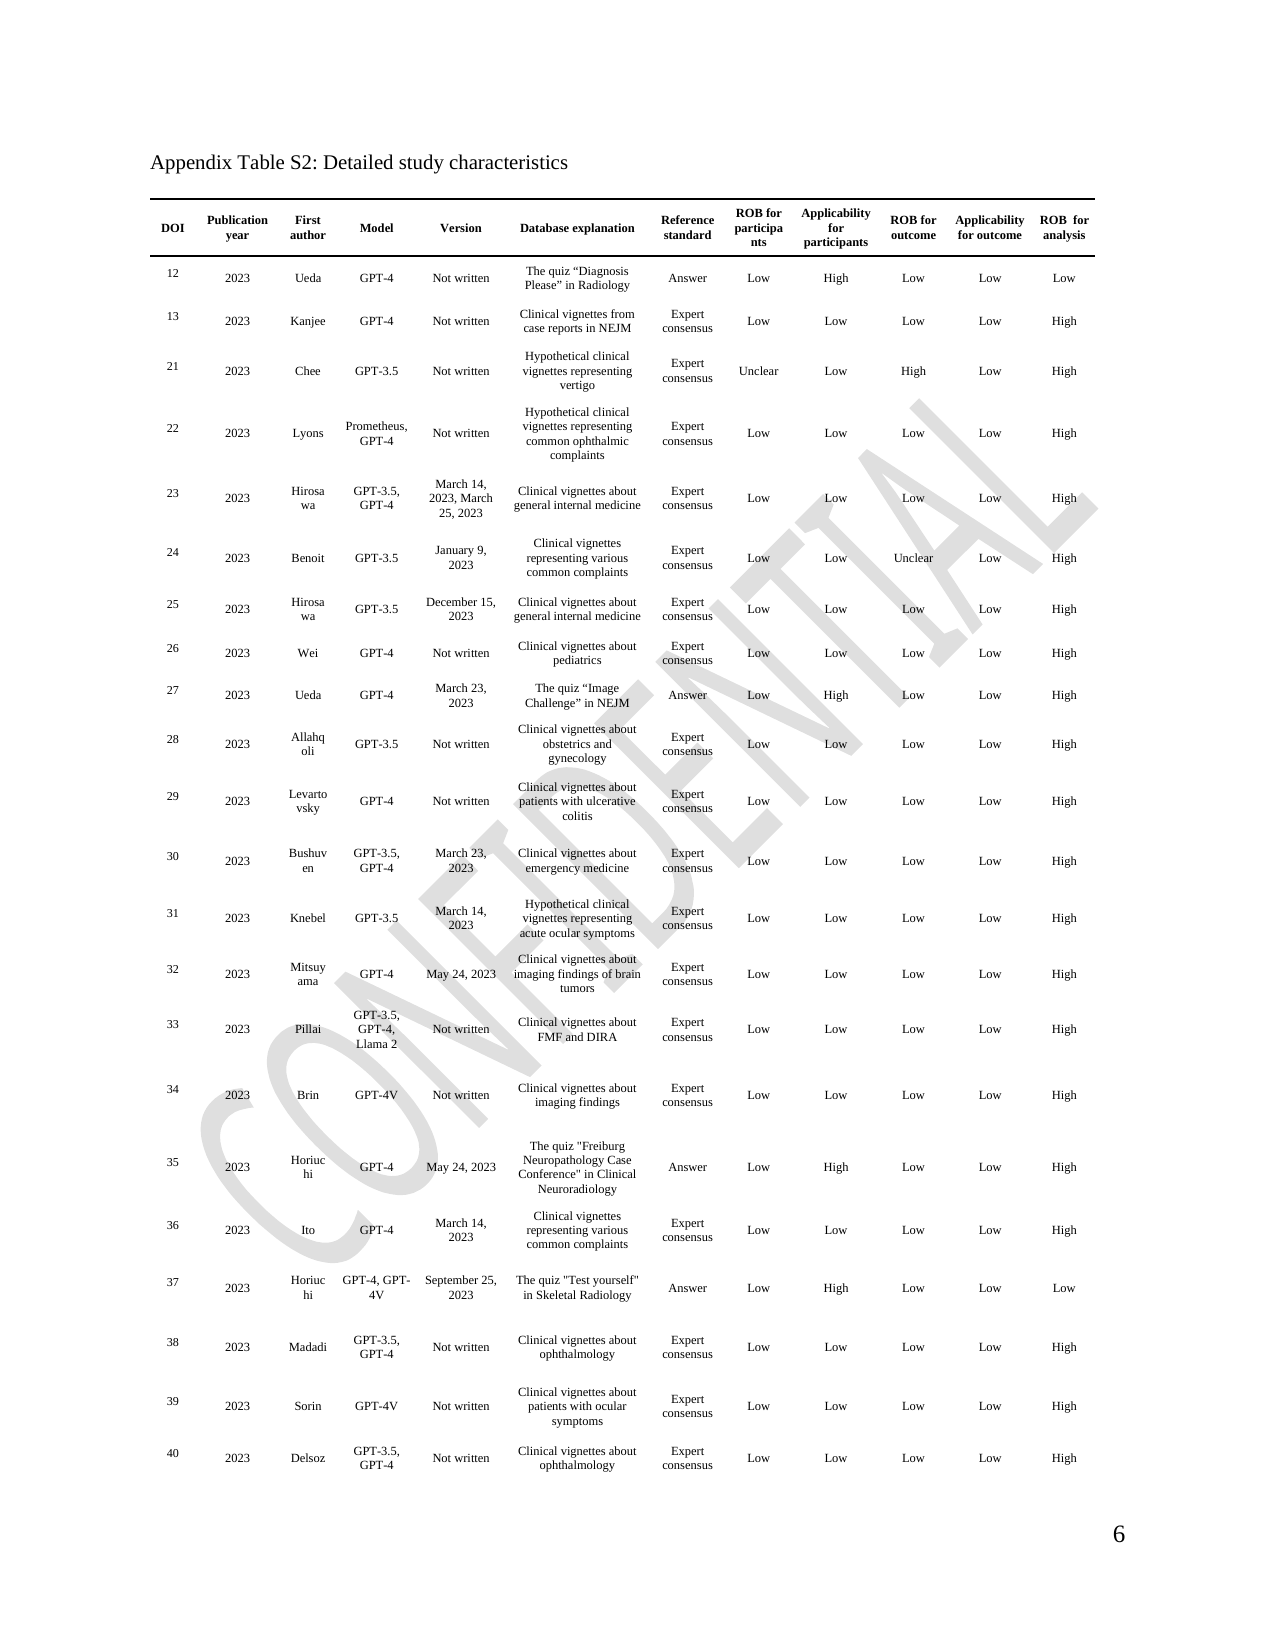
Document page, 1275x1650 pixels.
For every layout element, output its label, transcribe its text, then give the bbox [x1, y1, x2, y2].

table_header ROB for analysis [1033, 200, 1095, 255]
table_cell High [1033, 890, 1095, 946]
table_cell Low [725, 675, 792, 716]
table_cell High [1033, 1317, 1095, 1377]
table_cell Horiuchi [280, 1132, 336, 1202]
table_cell March 23, 2023 [417, 675, 504, 716]
table_cell Low [792, 716, 879, 772]
table_header Reference standard [650, 200, 725, 255]
table_cell Low [947, 1258, 1033, 1317]
table_cell Expert consensus [650, 1377, 725, 1436]
table_cell Knebel [280, 890, 336, 946]
table_cell Brin [280, 1057, 336, 1132]
table_cell Hirosawa [280, 587, 336, 631]
table_cell Clinical vignettes about ophthalmology [505, 1317, 650, 1377]
table_cell Expert consensus [650, 299, 725, 343]
table_cell December 15, 2023 [417, 587, 504, 631]
table_cell GPT-4 [336, 1202, 417, 1258]
table_cell GPT-3.5, GPT-4 [336, 831, 417, 890]
table_cell Low [880, 890, 947, 946]
table_cell 2023 [195, 675, 280, 716]
table_cell High [1033, 675, 1095, 716]
table_cell GPT-4 [336, 675, 417, 716]
table_cell Clinical vignettes about emergency medicine [505, 831, 650, 890]
table_cell 27 [150, 675, 195, 716]
table_cell 30 [150, 831, 195, 890]
table_cell Expert consensus [650, 1317, 725, 1377]
table_cell 2023 [195, 587, 280, 631]
table_cell 2023 [195, 631, 280, 675]
table_cell High [1033, 299, 1095, 343]
table_cell Clinical vignettes about pediatrics [505, 631, 650, 675]
table_cell GPT-4 [336, 946, 417, 1002]
table_cell Expert consensus [650, 528, 725, 587]
table_cell Low [725, 946, 792, 1002]
table_cell Expert consensus [650, 343, 725, 398]
table_header Model [336, 200, 417, 255]
table_cell Low [880, 946, 947, 1002]
table_header Version [417, 200, 504, 255]
table_cell Not written [417, 299, 504, 343]
table_cell GPT-4V [336, 1377, 417, 1436]
table_cell Low [725, 1057, 792, 1132]
table_cell Not written [417, 1377, 504, 1436]
table_cell Chee [280, 343, 336, 398]
table_cell March 23, 2023 [417, 831, 504, 890]
table_cell 33 [150, 1002, 195, 1057]
table_cell March 14, 2023, March 25, 2023 [417, 469, 504, 528]
table_cell High [1033, 1202, 1095, 1258]
table_cell September 25, 2023 [417, 1258, 504, 1317]
table_cell High [1033, 1057, 1095, 1132]
table_cell Low [792, 831, 879, 890]
table_cell May 24, 2023 [417, 1132, 504, 1202]
table_cell Expert consensus [650, 399, 725, 468]
table_cell High [1033, 1002, 1095, 1057]
table_cell 32 [150, 946, 195, 1002]
table_cell Pillai [280, 1002, 336, 1057]
table_cell Low [947, 1002, 1033, 1057]
table_cell High [1033, 1377, 1095, 1436]
table_cell Low [947, 716, 1033, 772]
table_cell Low [880, 299, 947, 343]
table_header First author [280, 200, 336, 255]
table_cell GPT-3.5, GPT-4 [336, 1317, 417, 1377]
table_cell Low [792, 299, 879, 343]
table_cell Not written [417, 1002, 504, 1057]
table_cell Low [880, 1317, 947, 1377]
table_cell Low [725, 257, 792, 299]
table_cell Madadi [280, 1317, 336, 1377]
table_cell Clinical vignettes about imaging findings of brain tumors [505, 946, 650, 1002]
table_cell GPT-3.5, GPT-4, Llama 2 [336, 1002, 417, 1057]
table_cell 2023 [195, 1202, 280, 1258]
table_cell 2023 [195, 1002, 280, 1057]
table_cell Low [947, 831, 1033, 890]
table_cell 31 [150, 890, 195, 946]
table_cell 2023 [195, 1132, 280, 1202]
table_cell 2023 [195, 299, 280, 343]
table_cell Low [792, 1202, 879, 1258]
table_cell 2023 [195, 399, 280, 468]
table_cell Expert consensus [650, 716, 725, 772]
table_cell Low [880, 1258, 947, 1317]
table_cell Not written [417, 631, 504, 675]
table_cell Hypothetical clinical vignettes representing acute ocular symptoms [505, 890, 650, 946]
table_cell Low [880, 1002, 947, 1057]
table_cell Low [725, 469, 792, 528]
table_cell GPT-3.5 [336, 716, 417, 772]
table_cell Low [947, 257, 1033, 299]
table_cell January 9, 2023 [417, 528, 504, 587]
table_cell Low [725, 772, 792, 831]
table_cell Low [947, 1202, 1033, 1258]
table_cell Low [880, 772, 947, 831]
table_cell 23 [150, 469, 195, 528]
table_cell Low [792, 469, 879, 528]
table_cell GPT-3.5, GPT-4 [336, 469, 417, 528]
table_cell GPT-3.5 [336, 343, 417, 398]
table_cell GPT-4V [336, 1057, 417, 1132]
table_cell High [1033, 399, 1095, 468]
table_cell Low [947, 399, 1033, 468]
table_cell Delsoz [280, 1436, 336, 1480]
table_cell Expert consensus [650, 631, 725, 675]
table_cell Low [725, 587, 792, 631]
table_cell Low [947, 1317, 1033, 1377]
table_cell High [1033, 343, 1095, 398]
table_cell Low [792, 528, 879, 587]
table_cell Low [792, 1002, 879, 1057]
table_cell The quiz "Test yourself" in Skeletal Radiology [505, 1258, 650, 1317]
table_cell Low [947, 890, 1033, 946]
table_cell Low [725, 1258, 792, 1317]
table_header DOI [150, 200, 195, 255]
table_cell Not written [417, 257, 504, 299]
table_cell GPT-3.5, GPT-4 [336, 1436, 417, 1480]
table_cell Low [792, 399, 879, 468]
table_cell Not written [417, 716, 504, 772]
table_cell The quiz “Image Challenge” in NEJM [505, 675, 650, 716]
table_cell 39 [150, 1377, 195, 1436]
table_header Applicability for outcome [947, 200, 1033, 255]
table_cell High [792, 257, 879, 299]
table_cell High [1033, 946, 1095, 1002]
table_cell Clinical vignettes about imaging findings [505, 1057, 650, 1132]
table_cell 2023 [195, 772, 280, 831]
table_cell Low [725, 631, 792, 675]
table_cell Not written [417, 1057, 504, 1132]
table_cell GPT-3.5 [336, 528, 417, 587]
table_cell Low [947, 1057, 1033, 1132]
table_cell Clinical vignettes from case reports in NEJM [505, 299, 650, 343]
table_cell Clinical vignettes about patients with ulcerative colitis [505, 772, 650, 831]
table_cell 29 [150, 772, 195, 831]
table_cell Clinical vignettes about general internal medicine [505, 587, 650, 631]
table_cell High [1033, 1132, 1095, 1202]
table_cell Expert consensus [650, 1002, 725, 1057]
table_cell Expert consensus [650, 890, 725, 946]
table_cell 2023 [195, 469, 280, 528]
table_cell Not written [417, 343, 504, 398]
table_cell Low [792, 631, 879, 675]
table_cell Ueda [280, 675, 336, 716]
table_cell The quiz “Diagnosis Please” in Radiology [505, 257, 650, 299]
table_cell Low [792, 1436, 879, 1480]
table_cell Low [880, 1436, 947, 1480]
table_cell Not written [417, 772, 504, 831]
table_cell Mitsuyama [280, 946, 336, 1002]
table_cell Low [880, 1057, 947, 1132]
table_cell Allahqoli [280, 716, 336, 772]
table_cell 35 [150, 1132, 195, 1202]
table_cell Low [880, 399, 947, 468]
table_cell Clinical vignettes about FMF and DIRA [505, 1002, 650, 1057]
table_cell 2023 [195, 1057, 280, 1132]
table_cell Low [947, 528, 1033, 587]
table_cell Low [1033, 257, 1095, 299]
table_cell Low [880, 716, 947, 772]
table_cell Lyons [280, 399, 336, 468]
table_cell 38 [150, 1317, 195, 1377]
table_cell Answer [650, 675, 725, 716]
table_header Publication year [195, 200, 280, 255]
table_cell 2023 [195, 1317, 280, 1377]
table_cell 24 [150, 528, 195, 587]
table_cell Low [792, 1317, 879, 1377]
table_cell Ueda [280, 257, 336, 299]
table_cell Low [947, 1377, 1033, 1436]
table_cell 2023 [195, 1258, 280, 1317]
table_cell Wei [280, 631, 336, 675]
table_cell 2023 [195, 890, 280, 946]
table_cell Low [792, 343, 879, 398]
table_cell High [880, 343, 947, 398]
table_cell Bushuven [280, 831, 336, 890]
table_cell Low [725, 299, 792, 343]
table_cell 37 [150, 1258, 195, 1317]
table_cell Expert consensus [650, 1436, 725, 1480]
table_cell Prometheus, GPT-4 [336, 399, 417, 468]
table_cell Low [880, 257, 947, 299]
table_cell Low [792, 1377, 879, 1436]
table_cell Low [947, 1436, 1033, 1480]
table_cell 25 [150, 587, 195, 631]
table_cell 2023 [195, 946, 280, 1002]
table_cell GPT-4, GPT-4V [336, 1258, 417, 1317]
table_cell Low [725, 1436, 792, 1480]
table_cell Low [792, 587, 879, 631]
table_cell 40 [150, 1436, 195, 1480]
table_cell 2023 [195, 1436, 280, 1480]
table_header Database explanation [505, 200, 650, 255]
table_cell 13 [150, 299, 195, 343]
table_cell 22 [150, 399, 195, 468]
table_cell Clinical vignettes representing various common complaints [505, 528, 650, 587]
table_cell Low [880, 631, 947, 675]
table_cell High [792, 675, 879, 716]
table_cell Unclear [880, 528, 947, 587]
table_cell Low [792, 1057, 879, 1132]
table_cell Hypothetical clinical vignettes representing vertigo [505, 343, 650, 398]
table_cell Kanjee [280, 299, 336, 343]
table_cell Low [725, 890, 792, 946]
table_cell March 14, 2023 [417, 890, 504, 946]
table_cell High [1033, 716, 1095, 772]
table_cell Low [880, 469, 947, 528]
table_cell Clinical vignettes representing various common complaints [505, 1202, 650, 1258]
table_cell GPT-4 [336, 1132, 417, 1202]
table_cell High [792, 1258, 879, 1317]
table_cell High [1033, 772, 1095, 831]
table_cell Expert consensus [650, 831, 725, 890]
table_cell Levartovsky [280, 772, 336, 831]
table_cell May 24, 2023 [417, 946, 504, 1002]
table_cell Low [880, 1202, 947, 1258]
table_cell Clinical vignettes about patients with ocular symptoms [505, 1377, 650, 1436]
table_cell 2023 [195, 716, 280, 772]
table_cell Clinical vignettes about ophthalmology [505, 1436, 650, 1480]
table_cell Hirosawa [280, 469, 336, 528]
table_cell Expert consensus [650, 772, 725, 831]
table_cell High [1033, 831, 1095, 890]
table_cell Expert consensus [650, 469, 725, 528]
table_cell 2023 [195, 528, 280, 587]
table_cell Low [880, 1377, 947, 1436]
table_cell 2023 [195, 831, 280, 890]
table_cell Hypothetical clinical vignettes representing common ophthalmic complaints [505, 399, 650, 468]
table_cell Low [725, 1317, 792, 1377]
table_cell Horiuchi [280, 1258, 336, 1317]
table_cell Low [725, 1132, 792, 1202]
table_cell Clinical vignettes about general internal medicine [505, 469, 650, 528]
table_cell 26 [150, 631, 195, 675]
table_cell Low [1033, 1258, 1095, 1317]
table_cell High [792, 1132, 879, 1202]
table_cell Low [947, 587, 1033, 631]
table_cell Low [725, 1377, 792, 1436]
table_cell Not written [417, 1317, 504, 1377]
table_cell Low [792, 772, 879, 831]
table_cell Low [947, 1132, 1033, 1202]
table_cell GPT-3.5 [336, 890, 417, 946]
table_cell High [1033, 1436, 1095, 1480]
table_cell Low [947, 469, 1033, 528]
table_cell Sorin [280, 1377, 336, 1436]
table_cell 21 [150, 343, 195, 398]
table_cell Low [947, 675, 1033, 716]
table_cell 2023 [195, 1377, 280, 1436]
table_cell Low [792, 890, 879, 946]
table_cell Expert consensus [650, 1057, 725, 1132]
table_cell Low [725, 1002, 792, 1057]
table_cell 36 [150, 1202, 195, 1258]
table_cell Low [725, 399, 792, 468]
table_cell High [1033, 631, 1095, 675]
table_cell 34 [150, 1057, 195, 1132]
table_cell Expert consensus [650, 1202, 725, 1258]
table_cell Clinical vignettes about obstetrics and gynecology [505, 716, 650, 772]
table_header ROB for participants [725, 200, 792, 255]
table_cell Not written [417, 399, 504, 468]
table_cell Expert consensus [650, 946, 725, 1002]
table_cell High [1033, 528, 1095, 587]
table_header ROB for outcome [880, 200, 947, 255]
table_cell The quiz "Freiburg Neuropathology Case Conference" in Clinical Neuroradiology [505, 1132, 650, 1202]
table_cell Low [880, 831, 947, 890]
table_cell Answer [650, 257, 725, 299]
table_cell Low [725, 716, 792, 772]
table_cell Low [880, 587, 947, 631]
table_cell Low [792, 946, 879, 1002]
table_cell Low [947, 631, 1033, 675]
table_header Applicability for participants [792, 200, 879, 255]
table_cell Low [947, 299, 1033, 343]
table_cell Answer [650, 1258, 725, 1317]
table_cell 2023 [195, 257, 280, 299]
table_cell High [1033, 469, 1095, 528]
table_cell GPT-4 [336, 257, 417, 299]
table_cell 2023 [195, 343, 280, 398]
table_cell Low [947, 772, 1033, 831]
table_cell Low [947, 946, 1033, 1002]
table_cell GPT-3.5 [336, 587, 417, 631]
table_cell High [1033, 587, 1095, 631]
table_cell Not written [417, 1436, 504, 1480]
table_cell Low [880, 1132, 947, 1202]
table_cell GPT-4 [336, 631, 417, 675]
table_cell Low [880, 675, 947, 716]
table_cell March 14, 2023 [417, 1202, 504, 1258]
table_cell 28 [150, 716, 195, 772]
table_cell Ito [280, 1202, 336, 1258]
table_cell Low [725, 831, 792, 890]
table_cell Answer [650, 1132, 725, 1202]
table_cell GPT-4 [336, 299, 417, 343]
table_cell GPT-4 [336, 772, 417, 831]
table_cell Benoit [280, 528, 336, 587]
table_cell Unclear [725, 343, 792, 398]
table_cell Low [725, 528, 792, 587]
table_cell Expert consensus [650, 587, 725, 631]
table_cell 12 [150, 257, 195, 299]
table_cell Low [947, 343, 1033, 398]
text Appendix Table S2: Detailed study characteristics [150, 150, 1125, 174]
table_cell Low [725, 1202, 792, 1258]
